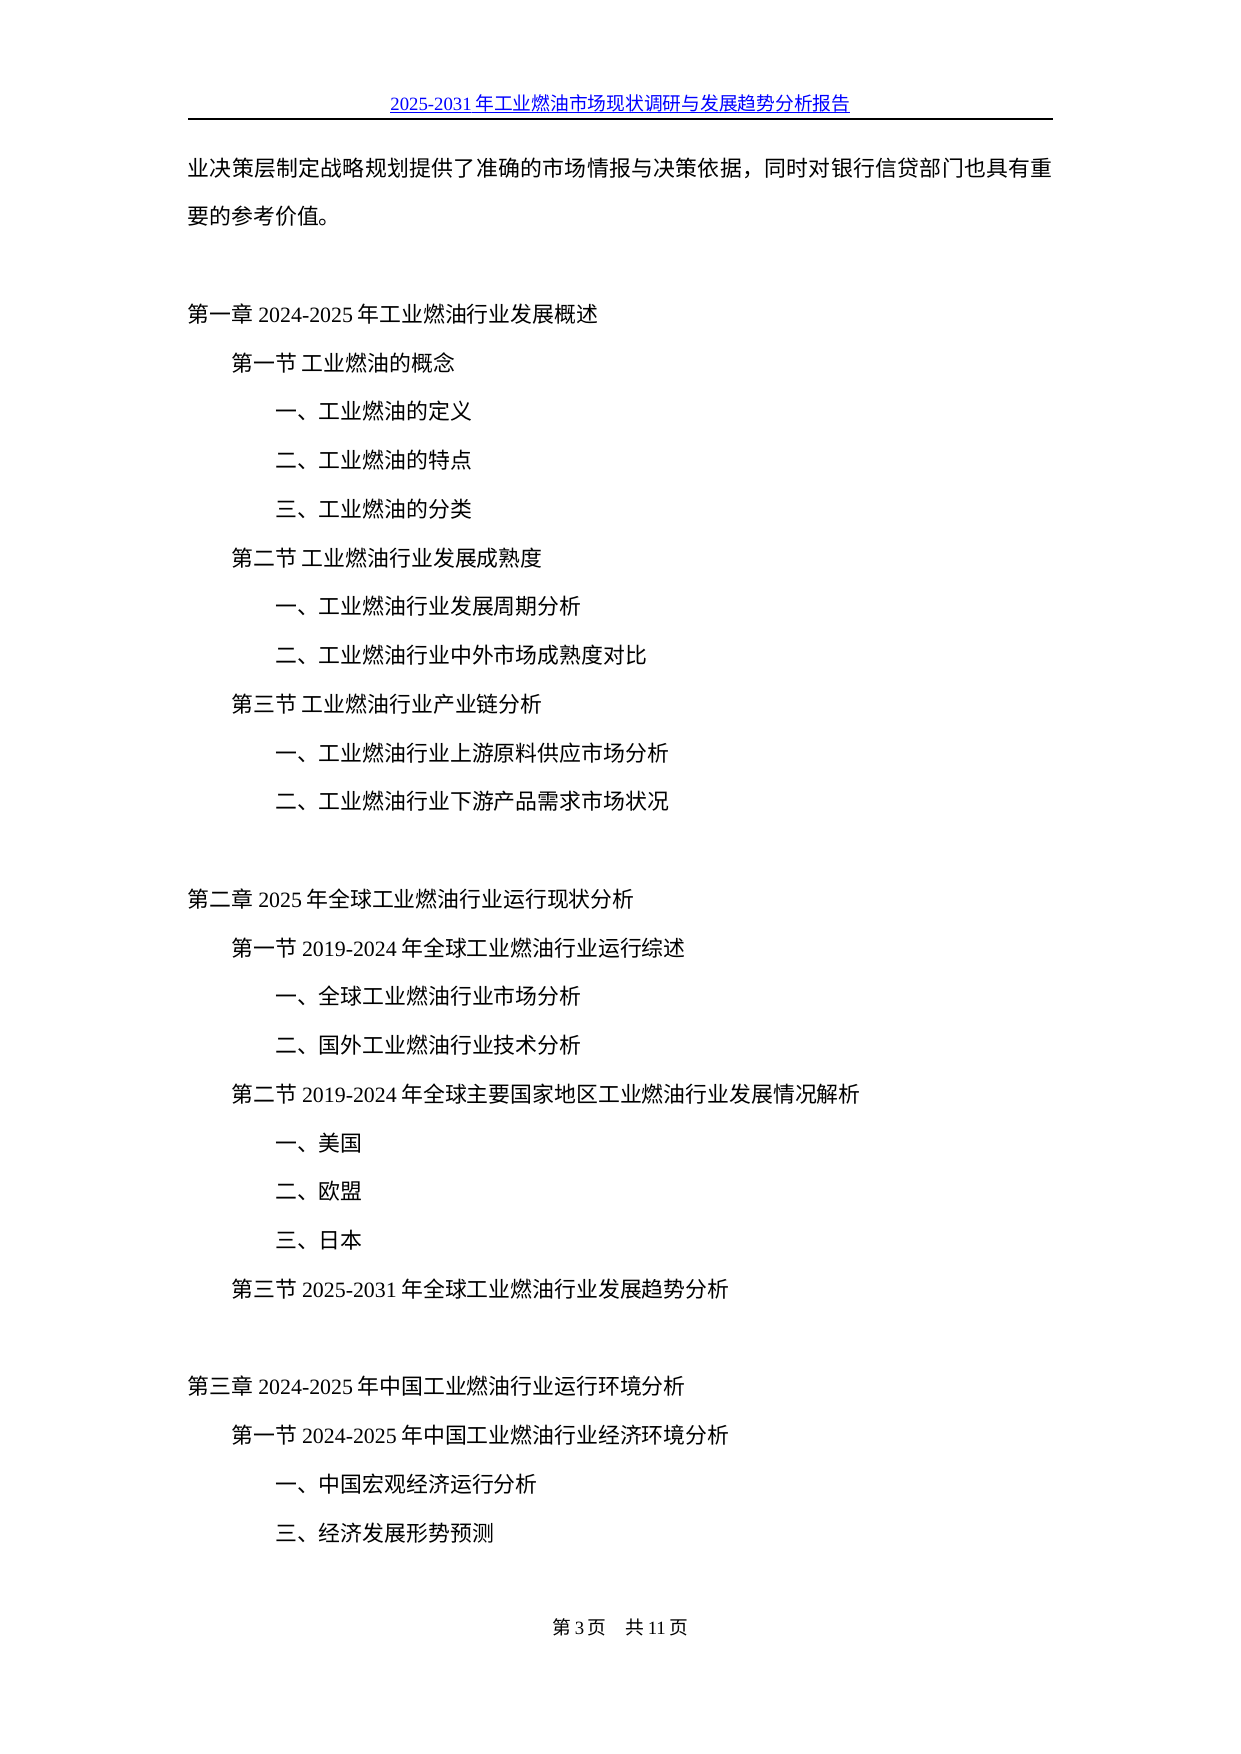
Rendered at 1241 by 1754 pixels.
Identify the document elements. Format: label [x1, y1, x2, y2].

text [187, 150, 1053, 1548]
